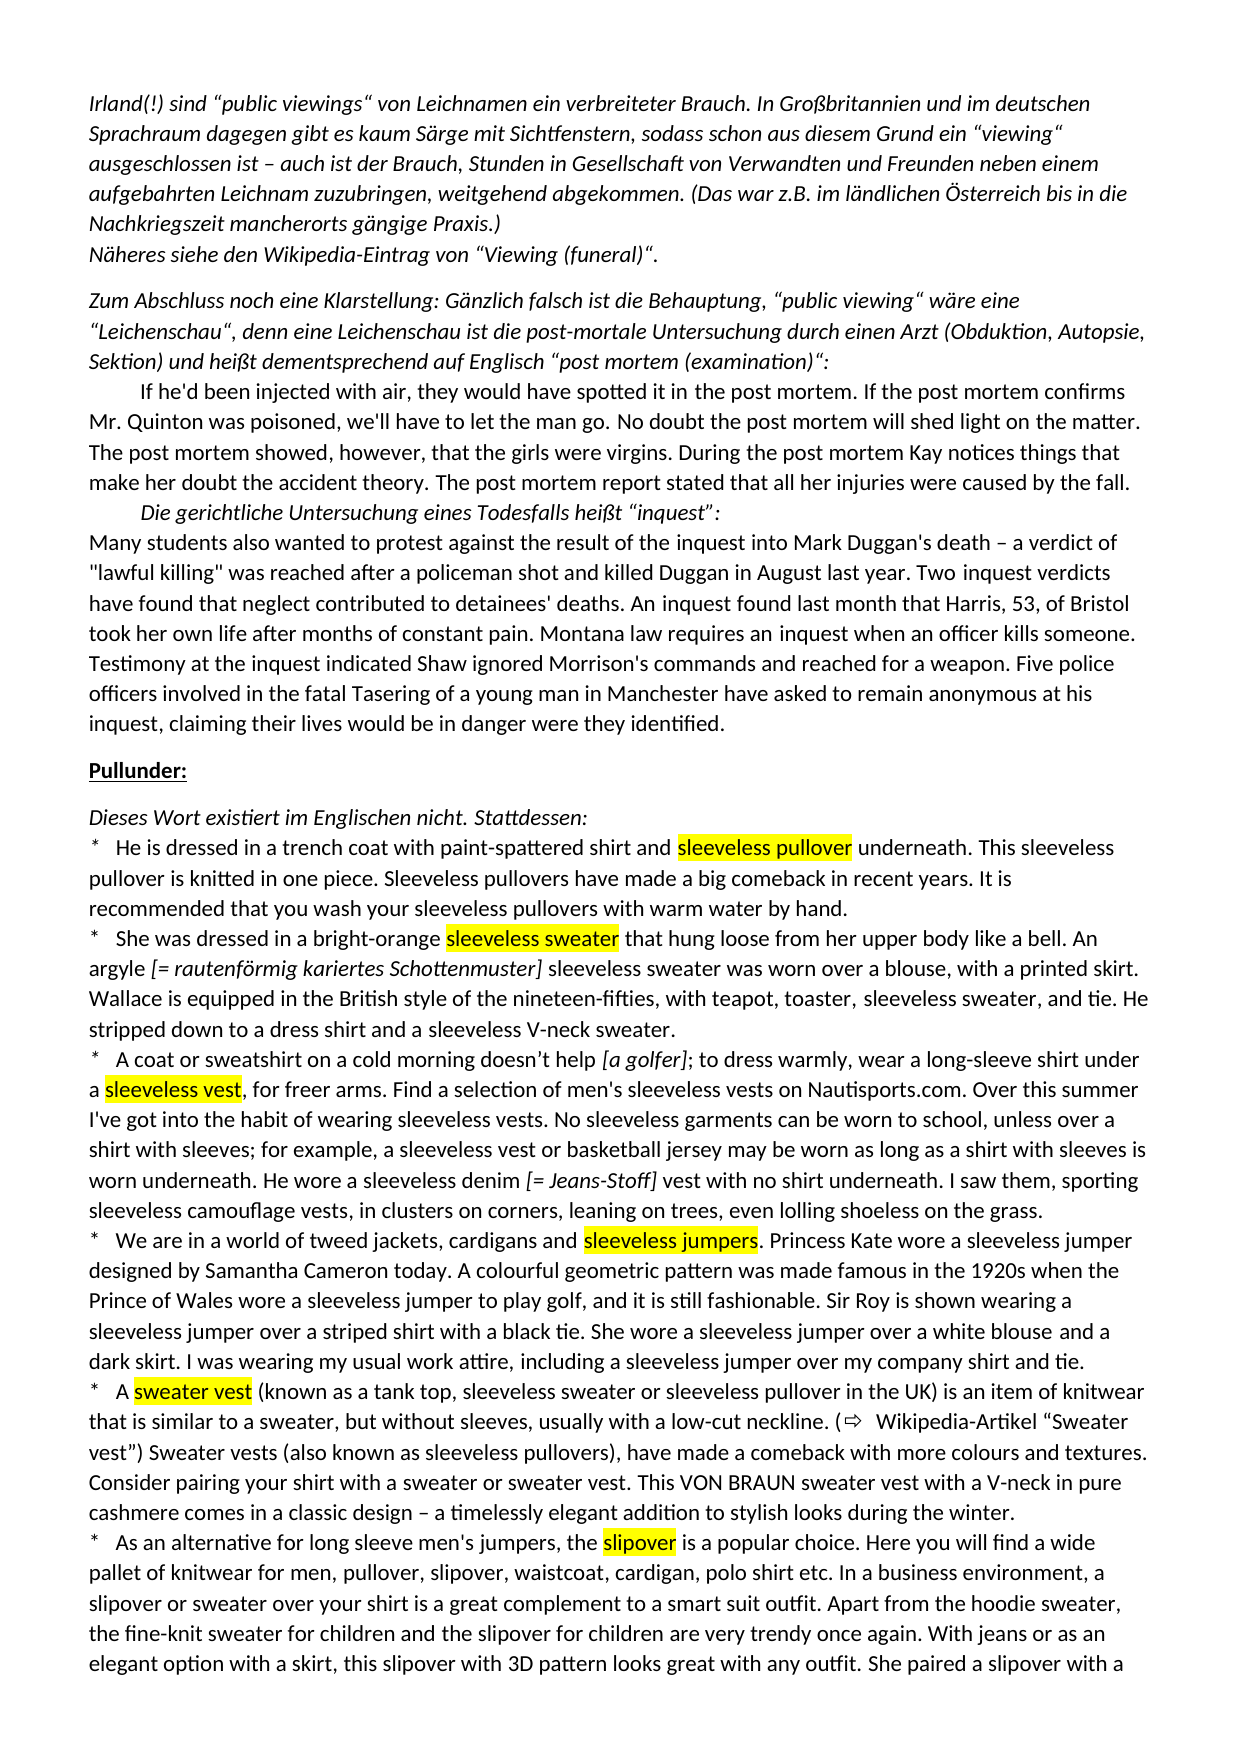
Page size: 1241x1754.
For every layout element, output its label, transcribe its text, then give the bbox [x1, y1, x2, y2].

text Zum Abschluss noch eine Klarstellung: Gänzlich falsch ist die Behauptung, “public viewing“ wäre eine “Leichenschau“, denn eine Leichenschau ist die post-mortale Untersuchung durch einen Arzt (Obduktion, Autopsie, Sektion) und heißt dementsprechend auf Englisch “post mortem (examination)“: If he'd been injected with air, they would have spotted it in the post mortem. If the post mortem confirms Mr. Quinton was poisoned, we'll have to let the man go. No doubt the post mortem will shed light on the matter. The post mortem showed, however, that the girls were virgins. During the post mortem Kay notices things that make her doubt the accident theory. The post mortem report stated that all her injuries were caused by the fall. Die gerichtliche Untersuchung eines Todesfalls heißt “inquest”: Many students also wanted to protest against the result of the inquest into Mark Duggan's death – a verdict of "lawful killing" was reached after a policeman shot and killed Duggan in August last year. Two inquest verdicts have found that neglect contributed to detainees' deaths. An inquest found last month that Harris, 53, of Bristol took her own life after months of constant pain. Montana law requires an inquest when an officer kills someone. Testimony at the inquest indicated Shaw ignored Morrison's commands and reached for a weapon. Five police officers involved in the fatal Tasering of a young man in Manchester have asked to remain anonymous at his inquest, claiming their lives would be in danger were they identified. [88, 287, 1152, 737]
text Pullunder: [88, 756, 1152, 784]
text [88, 89, 1152, 268]
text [88, 803, 1152, 1677]
